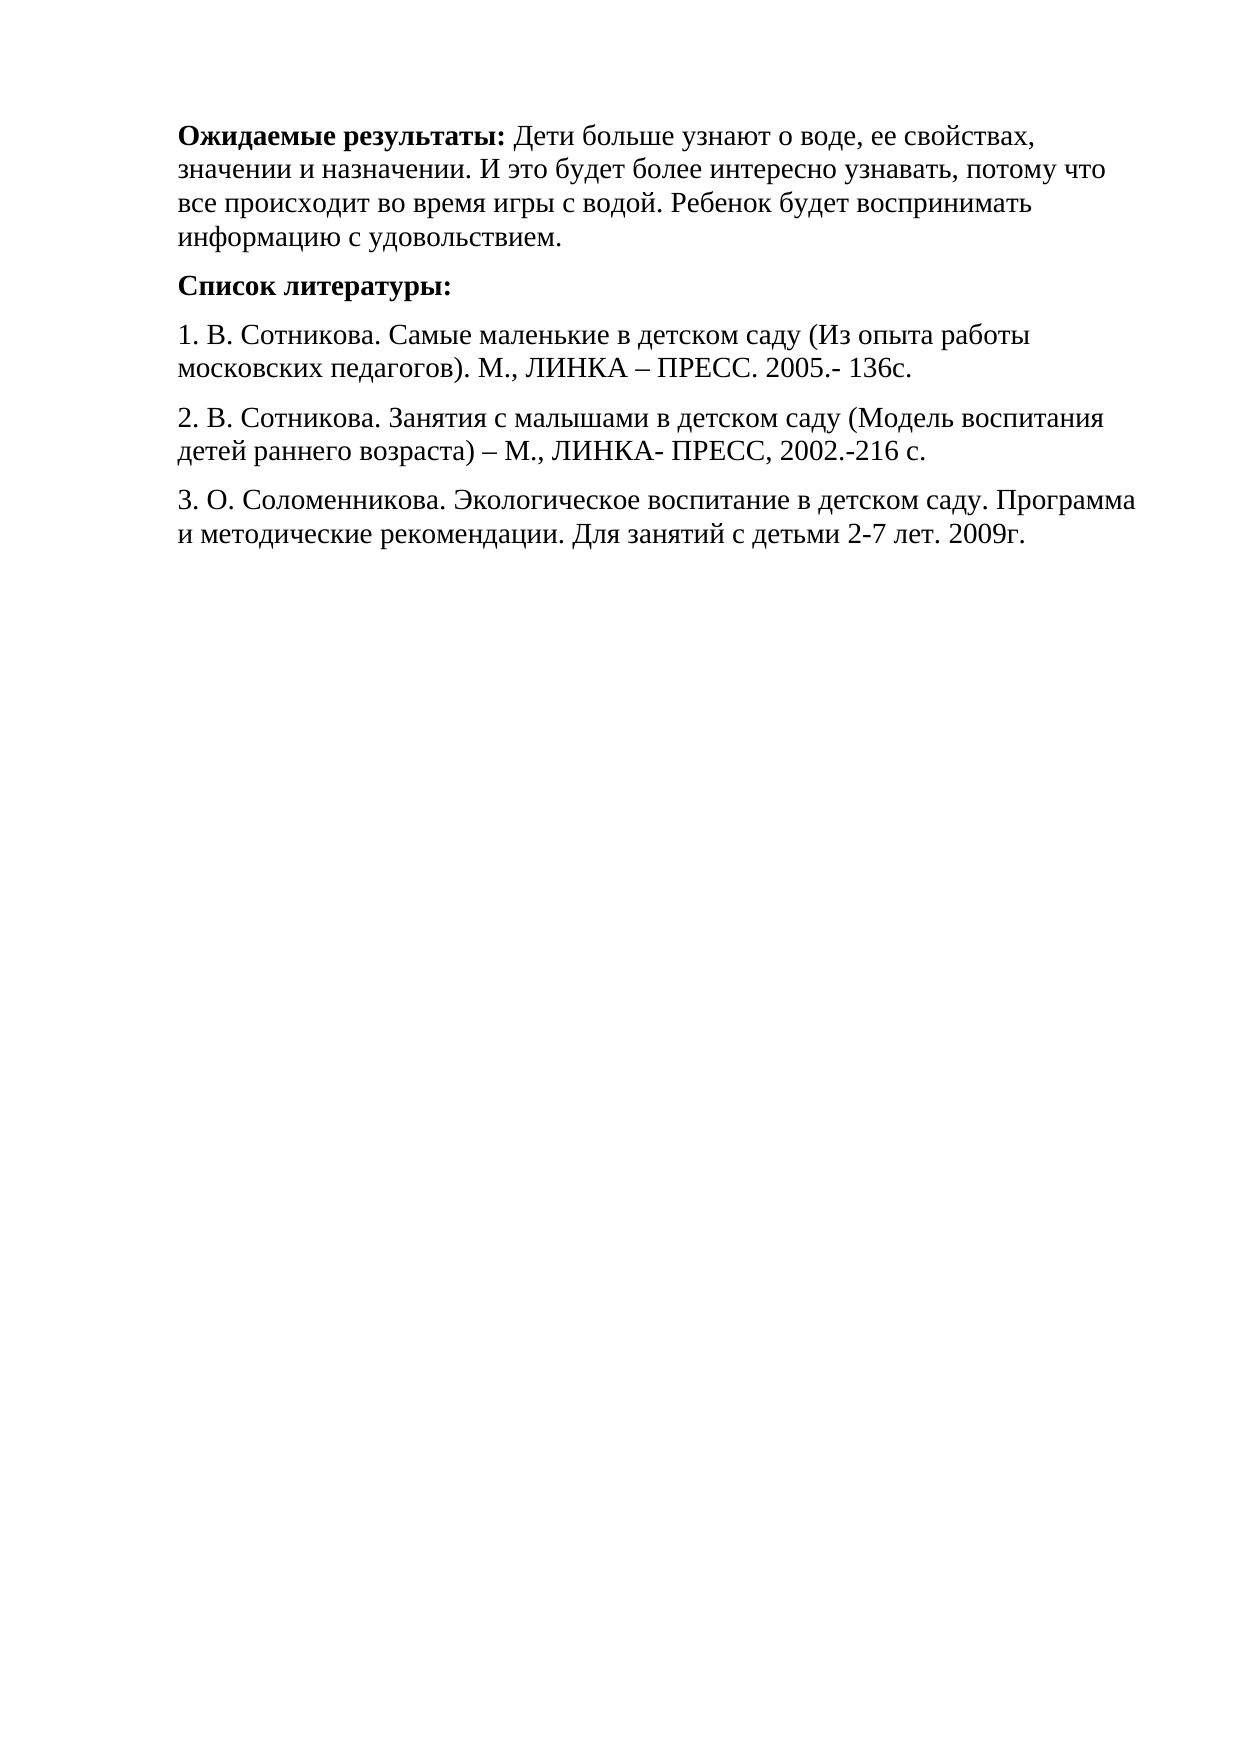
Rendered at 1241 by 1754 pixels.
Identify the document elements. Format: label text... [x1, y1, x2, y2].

text 2. В. Сотникова. Занятия с малышами в детском саду (Модель воспитания детей раннего возраста) – М., ЛИНКА- ПРЕСС, 2002.-216 с. [177, 400, 1152, 467]
text 1. В. Сотникова. Самые маленькие в детском саду (Из опыта работы московских педагогов). М., ЛИНКА – ПРЕСС. 2005.- 136с. [177, 317, 1152, 384]
text 3. О. Соломенникова. Экологическое воспитание в детском саду. Программа и методические рекомендации. Для занятий с детьми 2-7 лет. 2009г. [177, 482, 1152, 549]
text Список литературы: [177, 268, 1152, 301]
text Ожидаемые результаты: Дети больше узнают о воде, ее свойствах, значении и назначении. И это будет более интересно узнавать, потому что все происходит во время игры с водой. Ребенок будет воспринимать информацию с удовольствием. [177, 118, 1152, 252]
